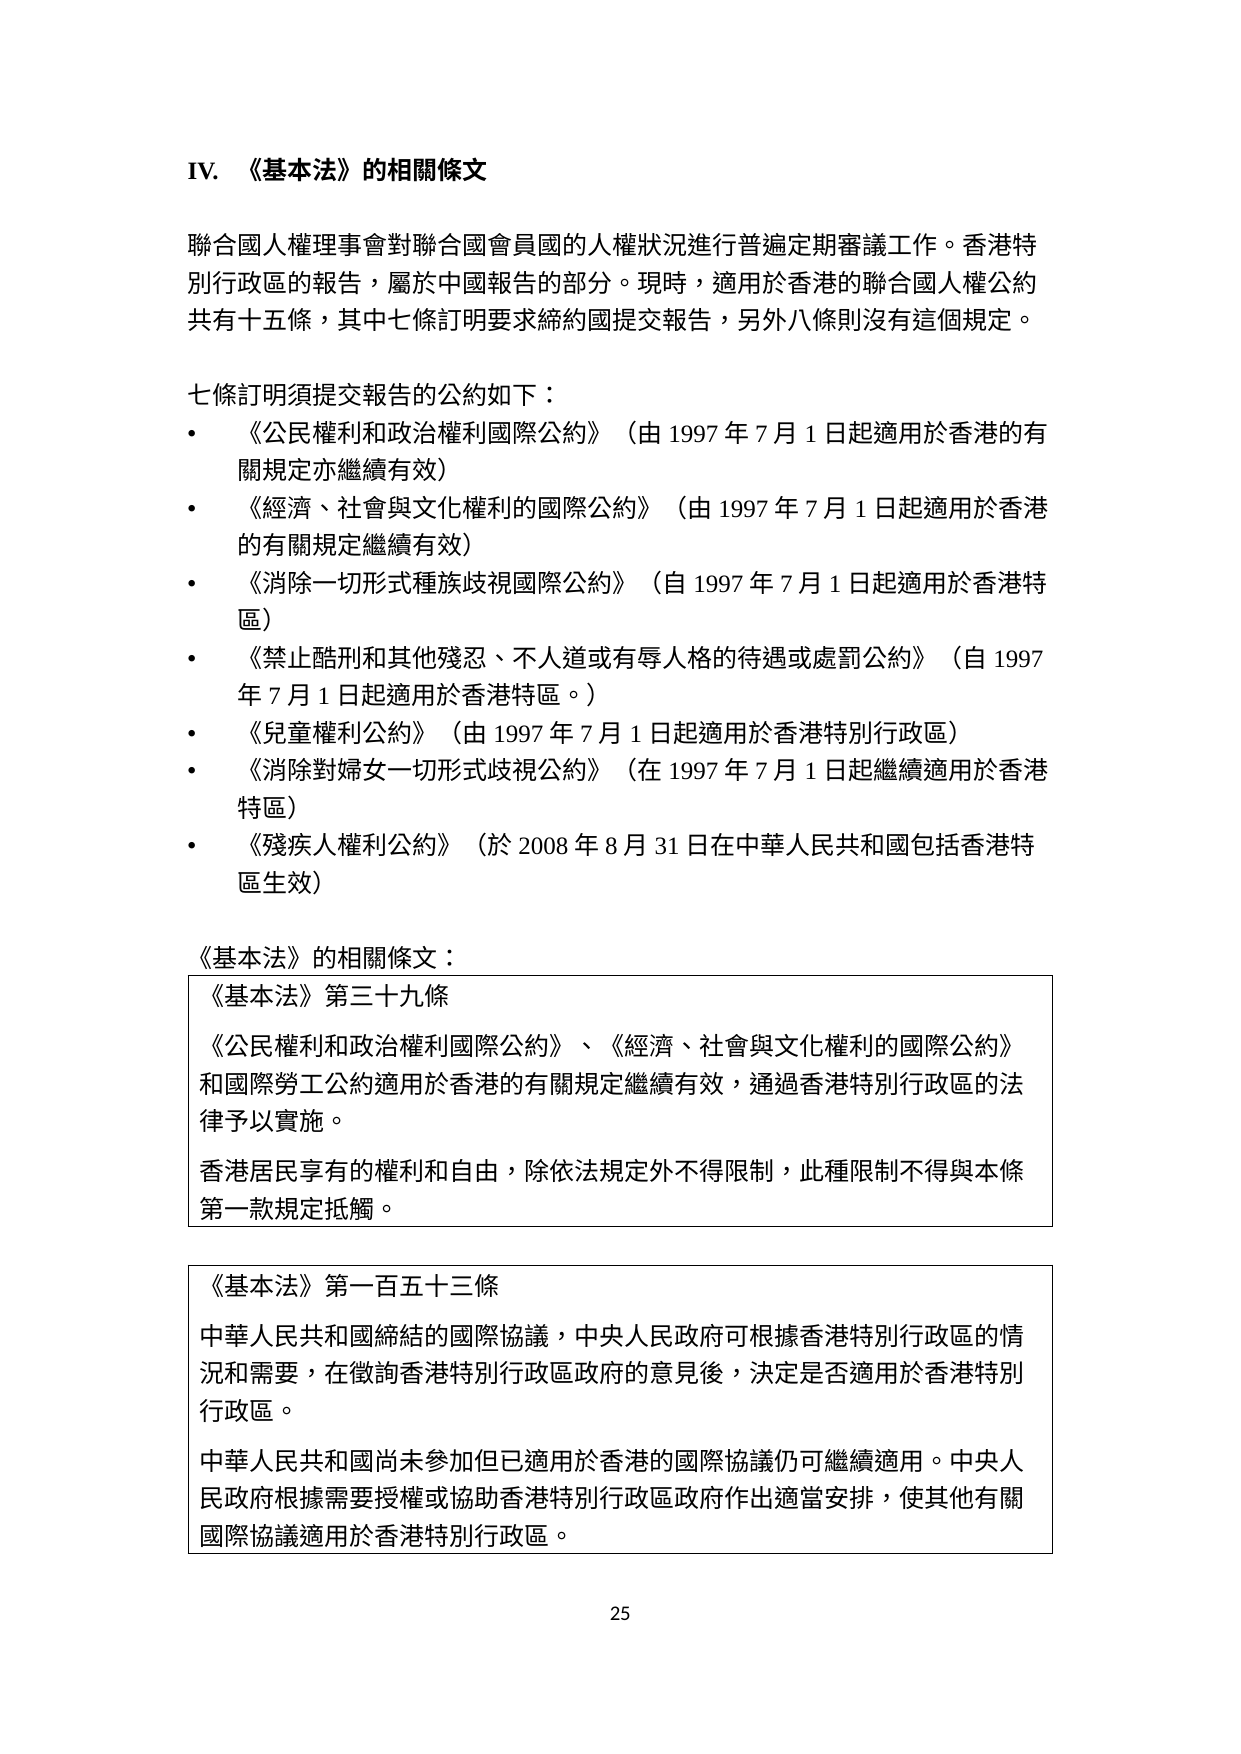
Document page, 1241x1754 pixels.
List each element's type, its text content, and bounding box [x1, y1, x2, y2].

text 七條訂明須提交報告的公約如下： [187, 375, 1053, 412]
table_header 《基本法》第三十九條 《公民權利和政治權利國際公約》、《經濟、社會與文化權利的國際公約》和國際勞工公約適用於香港的有關規定繼續有效，通過香港特別行政區的法律予以實施。 香港居民享有的權利和自由，除依法規定外不得限制，此種限制不得與本條第一款規定抵觸。 [189, 976, 1052, 1226]
list 《公民權利和政治權利國際公約》（由 1997 年 7 月 1 日起適用於香港的有關規定亦繼續有效） [187, 412, 1053, 487]
table_header 《基本法》第一百五十三條 中華人民共和國締結的國際協議，中央人民政府可根據香港特別行政區的情況和需要，在徵詢香港特別行政區政府的意見後，決定是否適用於香港特別行政區。 中華人民共和國尚未參加但已適用於香港的國際協議仍可繼續適用。中央人民政府根據需要授權或協助香港特別行政區政府作出適當安排，使其他有關國際協議適用於香港特別行政區。 [189, 1266, 1052, 1553]
list 《殘疾人權利公約》（於 2008 年 8 月 31 日在中華人民共和國包括香港特區生效） [187, 825, 1053, 900]
text 《基本法》的相關條文： [187, 937, 1053, 975]
list 《基本法》的相關條文 [187, 150, 1053, 187]
text 聯合國人權理事會對聯合國會員國的人權狀況進行普遍定期審議工作。香港特別行政區的報告，屬於中國報告的部分。現時，適用於香港的聯合國人權公約共有十五條，其中七條訂明要求締約國提交報告，另外八條則沒有這個規定。 [187, 225, 1053, 337]
list 《禁止酷刑和其他殘忍、不人道或有辱人格的待遇或處罰公約》（自 1997 年 7 月 1 日起適用於香港特區。） [187, 637, 1053, 712]
list 《經濟、社會與文化權利的國際公約》（由 1997 年 7 月 1 日起適用於香港的有關規定繼續有效） [187, 487, 1053, 562]
list 《兒童權利公約》（由 1997 年 7 月 1 日起適用於香港特別行政區） [187, 712, 1053, 750]
list 《消除一切形式種族歧視國際公約》（自 1997 年 7 月1 日起適用於香港特區） [187, 562, 1053, 637]
list 《消除對婦女一切形式歧視公約》（在 1997 年 7 月 1 日起繼續適用於香港特區） [187, 750, 1053, 825]
